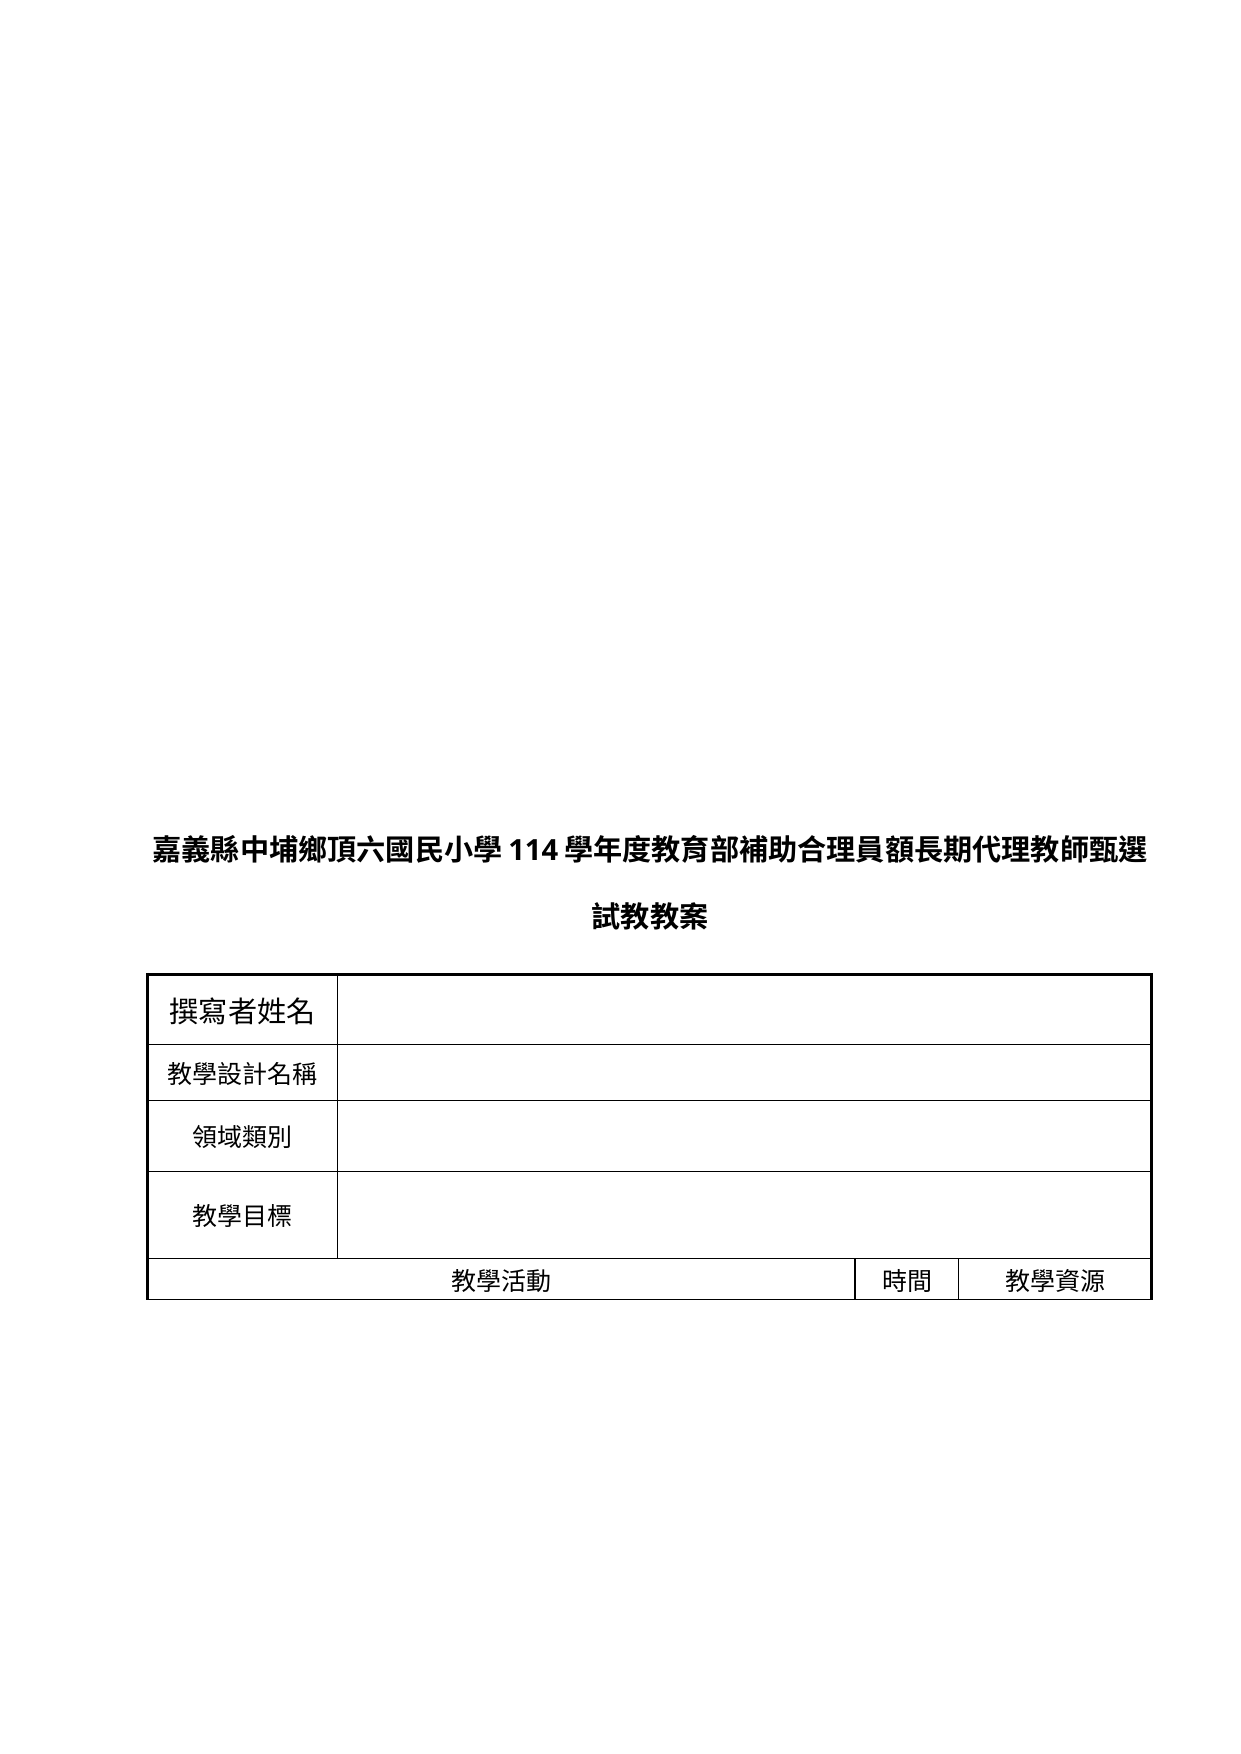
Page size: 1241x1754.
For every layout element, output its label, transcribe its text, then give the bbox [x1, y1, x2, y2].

table_header [338, 976, 1150, 1044]
table_cell 教學設計名稱 [149, 1045, 337, 1100]
table_cell 教學資源 [959, 1259, 1150, 1299]
table_header 撰寫者姓名 [149, 976, 337, 1044]
text 嘉義縣中埔鄉頂六國民小學114學年度教育部補助合理員額長期代理教師甄選 [148, 827, 1152, 869]
table_cell 教學活動 [149, 1259, 854, 1299]
table_cell 教學目標 [149, 1172, 337, 1258]
table_cell 領域類別 [149, 1101, 337, 1171]
text 試教教案 [148, 894, 1152, 935]
table_cell [338, 1101, 1150, 1171]
table_cell 時間 [856, 1259, 958, 1299]
table_cell [338, 1172, 1150, 1258]
table_cell [338, 1045, 1150, 1100]
